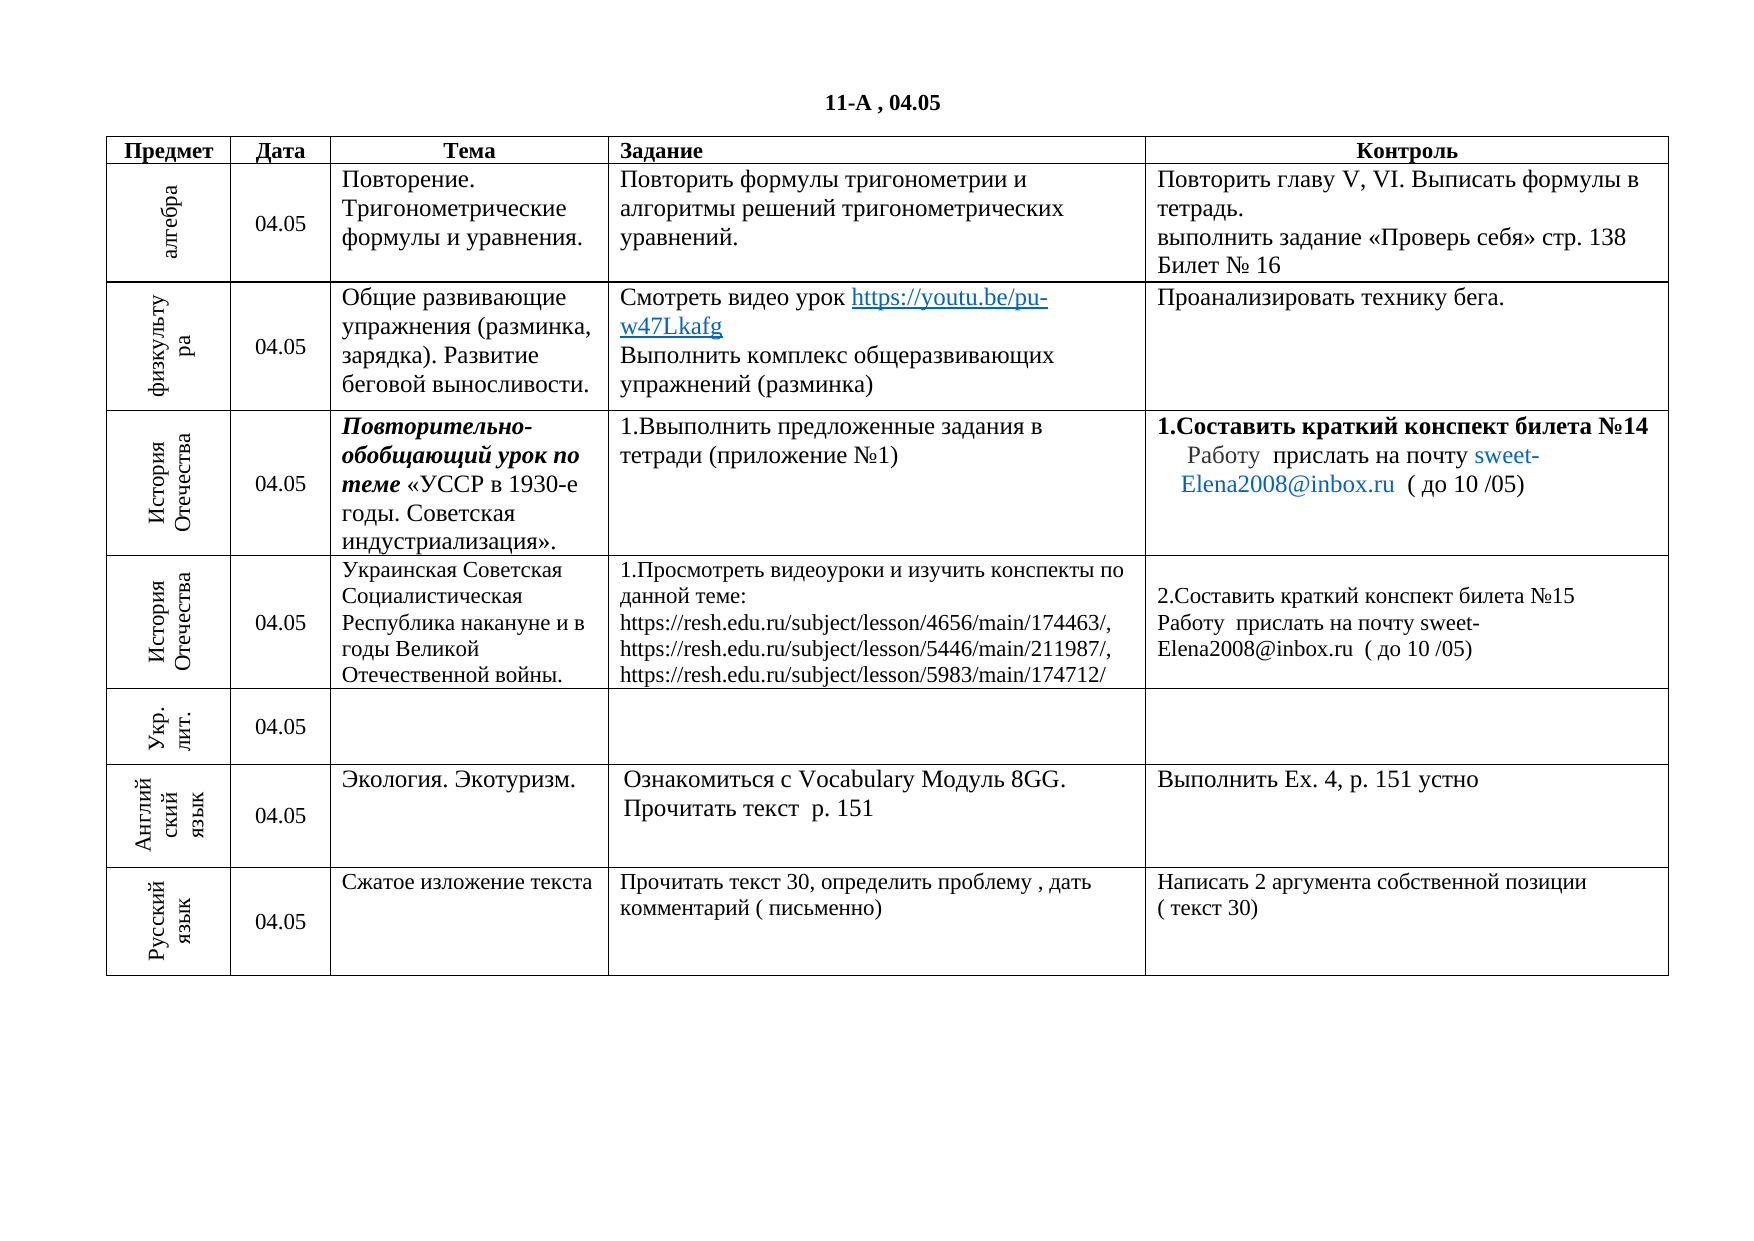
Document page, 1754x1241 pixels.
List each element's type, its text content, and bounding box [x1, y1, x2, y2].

table_cell История Отечества [107, 556, 230, 688]
table_cell Повторить формулы тригонометрии и алгоритмы решений тригонометрических уравнений. [609, 164, 1145, 281]
table_header Тема [331, 137, 608, 163]
table_header Контроль [1146, 137, 1668, 163]
table_cell 1.Составить краткий конспект билета №14 Работу прислать на почту sweet-Elena2008@inbox.ru ( до 10 /05) [1146, 411, 1668, 555]
table_cell алгебра [107, 164, 230, 281]
table_cell 04.05 [231, 689, 330, 763]
table_cell 04.05 [231, 765, 330, 867]
table_cell Русский язык [107, 868, 230, 975]
table_cell 1.Ввыполнить предложенные задания в тетради (приложение №1) [609, 411, 1145, 555]
table_cell Проанализировать технику бега. [1146, 283, 1668, 410]
table_header Предмет [107, 137, 230, 163]
table_cell Смотреть видео урок https://youtu.be/pu-w47Lkafg Выполнить комплекс общеразвивающих упражнений (разминка) [609, 283, 1145, 410]
table_cell 04.05 [231, 556, 330, 688]
table_header Дата [231, 137, 330, 163]
table_cell Экология. Экотуризм. [331, 765, 608, 867]
table_cell [609, 689, 1145, 763]
table_cell 04.05 [231, 868, 330, 975]
table_cell Ознакомиться с Vocabulary Модуль 8GG. Прочитать текст р. 151 [609, 765, 1145, 867]
table_header Задание [609, 137, 1145, 163]
table_cell Укр. лит. [107, 689, 230, 763]
table_cell 04.05 [231, 164, 330, 281]
table_cell Повторительно-обобщающий урок по теме «УССР в 1930-е годы. Советская индустриализация». [331, 411, 608, 555]
table_cell 04.05 [231, 283, 330, 410]
table_cell [331, 689, 608, 763]
table_cell Прочитать текст 30, определить проблему , дать комментарий ( письменно) [609, 868, 1145, 975]
table_cell Выполнить Ех. 4, p. 151 устно [1146, 765, 1668, 867]
table_cell физкультура [107, 283, 230, 410]
table_cell Английский язык [107, 765, 230, 867]
table_cell Повторение. Тригонометрические формулы и уравнения. [331, 164, 608, 281]
table_cell 2.Составить краткий конспект билета №15 Работу прислать на почту sweet-Elena2008@inbox.ru ( до 10 /05) [1146, 556, 1668, 688]
table_cell [1146, 689, 1668, 763]
table_cell Сжатое изложение текста [331, 868, 608, 975]
table_cell 04.05 [231, 411, 330, 555]
table_cell Повторить главу V, VI. Выписать формулы в тетрадь. выполнить задание «Проверь себя» стр. 138 Билет № 16 [1146, 164, 1668, 281]
table_cell Украинская Советская Социалистическая Республика накануне и в годы Великой Отечественной войны. [331, 556, 608, 688]
table_cell Общие развивающие упражнения (разминка, зарядка). Развитие беговой выносливости. [331, 283, 608, 410]
table_cell История Отечества [107, 411, 230, 555]
table_cell Написать 2 аргумента собственной позиции ( текст 30) [1146, 868, 1668, 975]
text 11-А , 04.05 [118, 89, 1636, 115]
table_cell 1.Просмотреть видеоуроки и изучить конспекты по данной теме: https://resh.edu.ru/subject/lesson/4656/main/174463/, https://resh.edu.ru/subject/lesson/5446/main/211987/, https://resh.edu.ru/subject/lesson/5983/main/174712/ [609, 556, 1145, 688]
